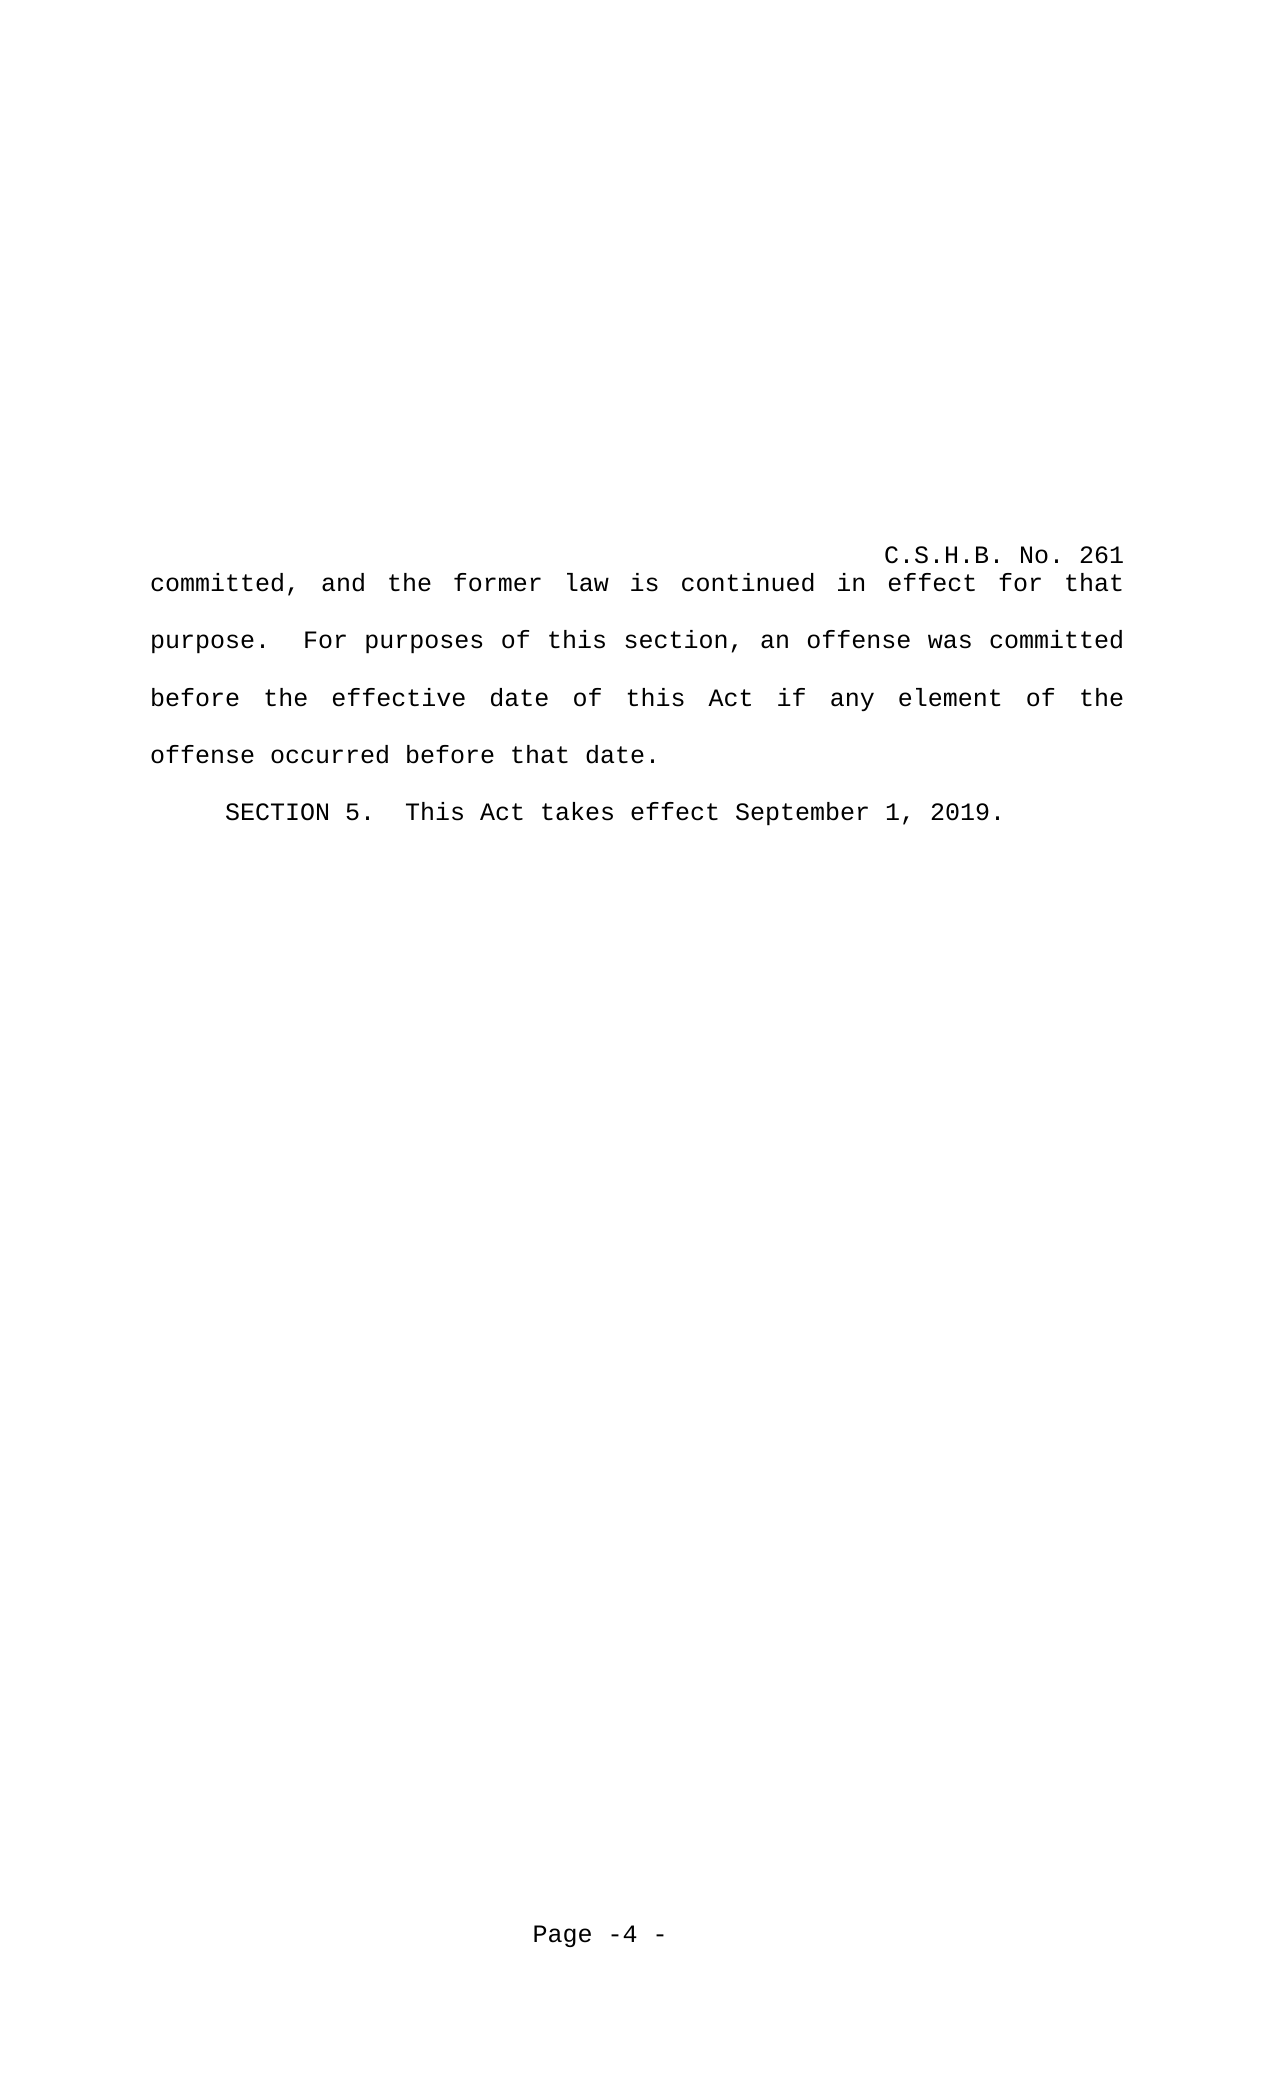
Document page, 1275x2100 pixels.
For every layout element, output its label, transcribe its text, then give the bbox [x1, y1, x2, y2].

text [150, 571, 1125, 771]
text SECTION 5. This Act takes effect September 1, 2019. [150, 799, 1125, 828]
